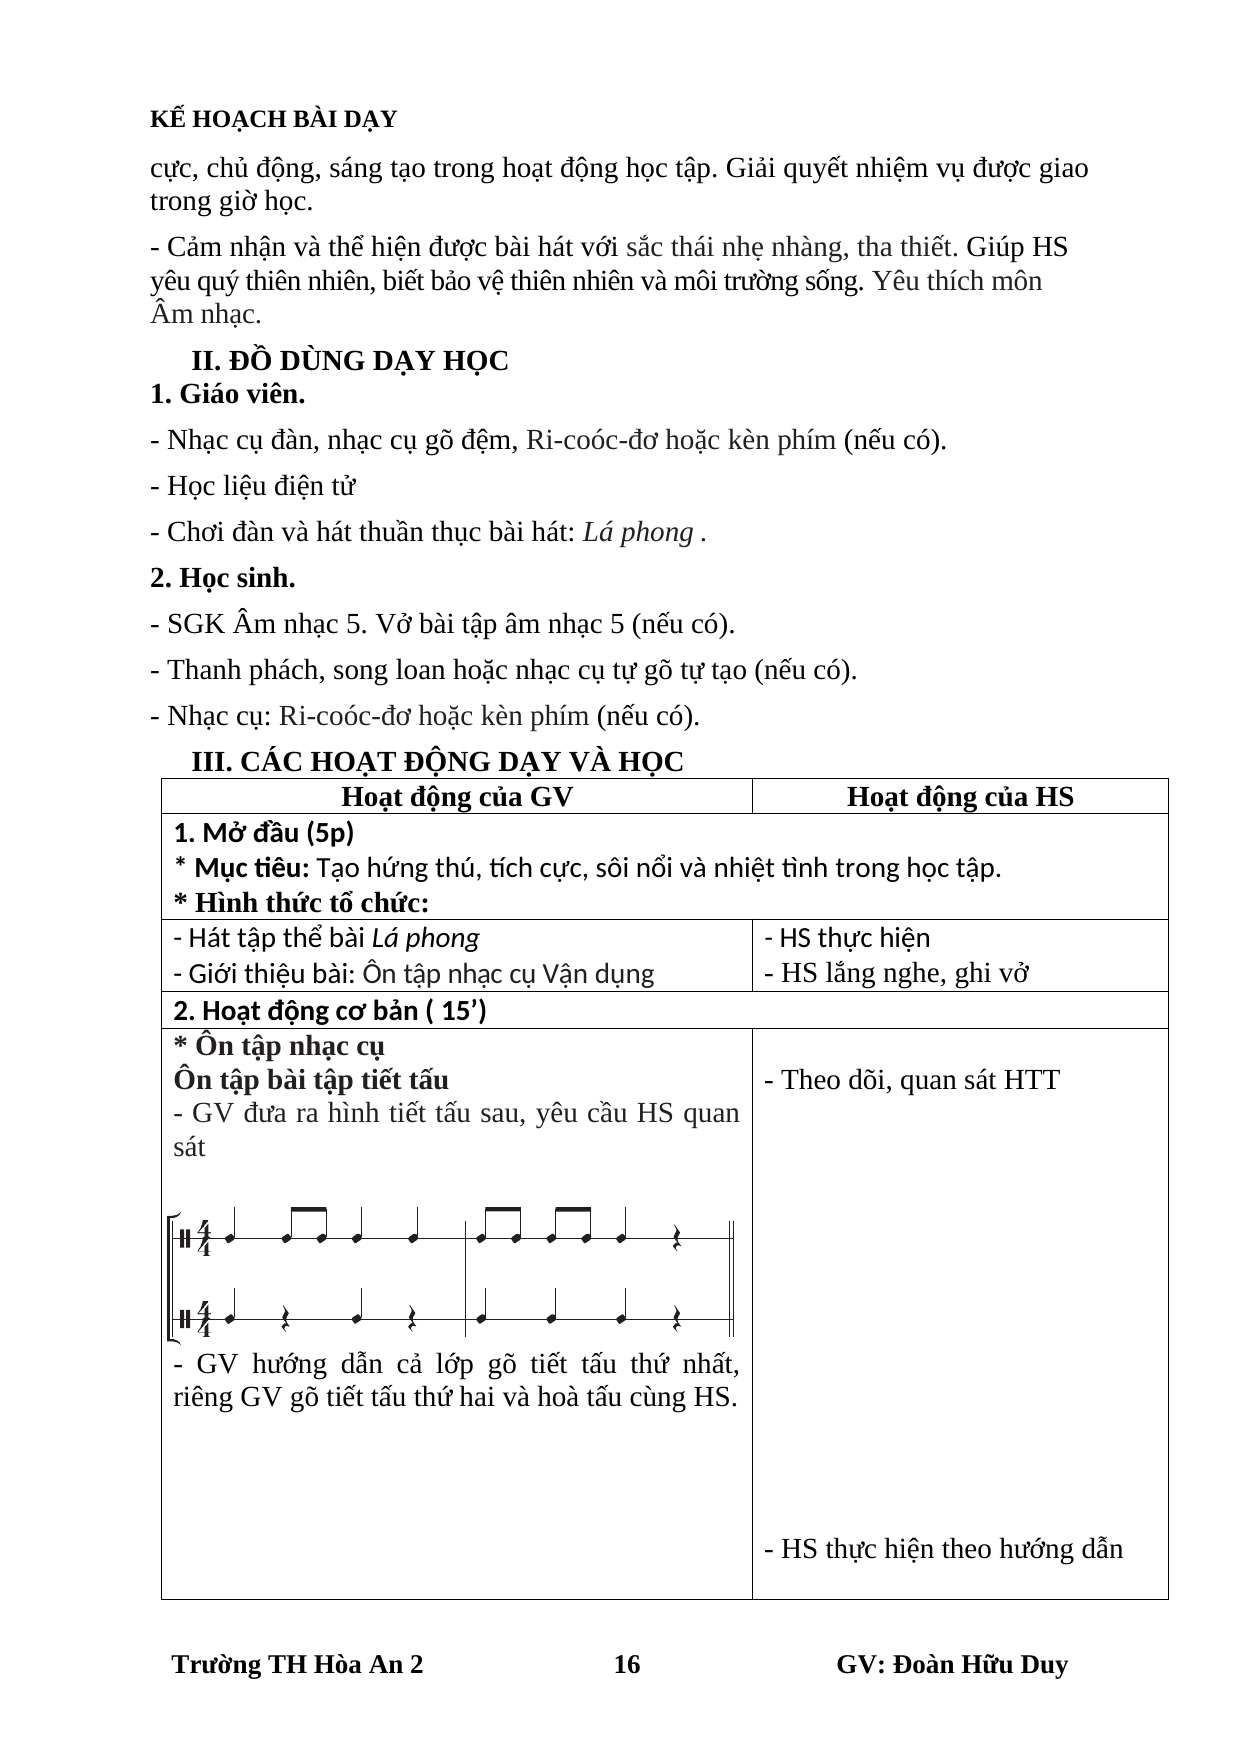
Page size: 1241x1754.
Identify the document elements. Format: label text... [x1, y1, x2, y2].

table_cell - HS thực hiện - HS lắng nghe, ghi vở [753, 920, 1168, 991]
text 1. Giáo viên. [150, 376, 1090, 410]
text - Học liệu điện tử [150, 468, 1090, 502]
list III. CÁC HOẠT ĐỘNG DẠY VÀ HỌC [150, 744, 1090, 778]
picture [197, 1239, 211, 1256]
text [150, 150, 1090, 217]
text - Nhạc cụ: Ri-coóc-đơ hoặc kèn phím (nếu có). [150, 698, 1090, 732]
table_header Hoạt động của GV [162, 779, 752, 813]
text 2. Học sinh. [150, 560, 1090, 594]
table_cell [162, 1029, 752, 1599]
picture [197, 1320, 211, 1337]
table_cell 1. Mở đầu (5p) * Mục tiêu: Tạo hứng thú, tích cực, sôi nổi và nhiệt tình trong học tập. * Hình thức tổ chức: [162, 814, 1168, 918]
picture [197, 1220, 211, 1238]
text - Chơi đàn và hát thuần thục bài hát: Lá phong . [150, 514, 1090, 548]
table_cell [753, 1029, 1168, 1599]
text - Cảm nhận và thể hiện được bài hát với sắc thái nhẹ nhàng, tha thiết. Giúp HS yêu quý thiên nhiên, biết bảo vệ thiên nhiên và môi trường sống. Yêu thích môn Âm nhạc. [150, 229, 1090, 330]
list II. ĐỒ DÙNG DẠY HỌC [150, 343, 1090, 376]
table_cell - Hát tập thể bài Lá phong - Giới thiệu bài: Ôn tập nhạc cụ Vận dụng [162, 920, 752, 991]
picture [197, 1301, 211, 1319]
table_header Hoạt động của HS [753, 779, 1168, 813]
table_cell 2. Hoạt động cơ bản ( 15’) [162, 992, 1168, 1027]
text - Thanh phách, song loan hoặc nhạc cụ tự gõ tự tạo (nếu có). [150, 652, 1090, 686]
text - SGK Âm nhạc 5. Vở bài tập âm nhạc 5 (nếu có). [150, 606, 1090, 640]
text - Nhạc cụ đàn, nhạc cụ gõ đệm, Ri-coóc-đơ hoặc kèn phím (nếu có). [150, 422, 1090, 456]
